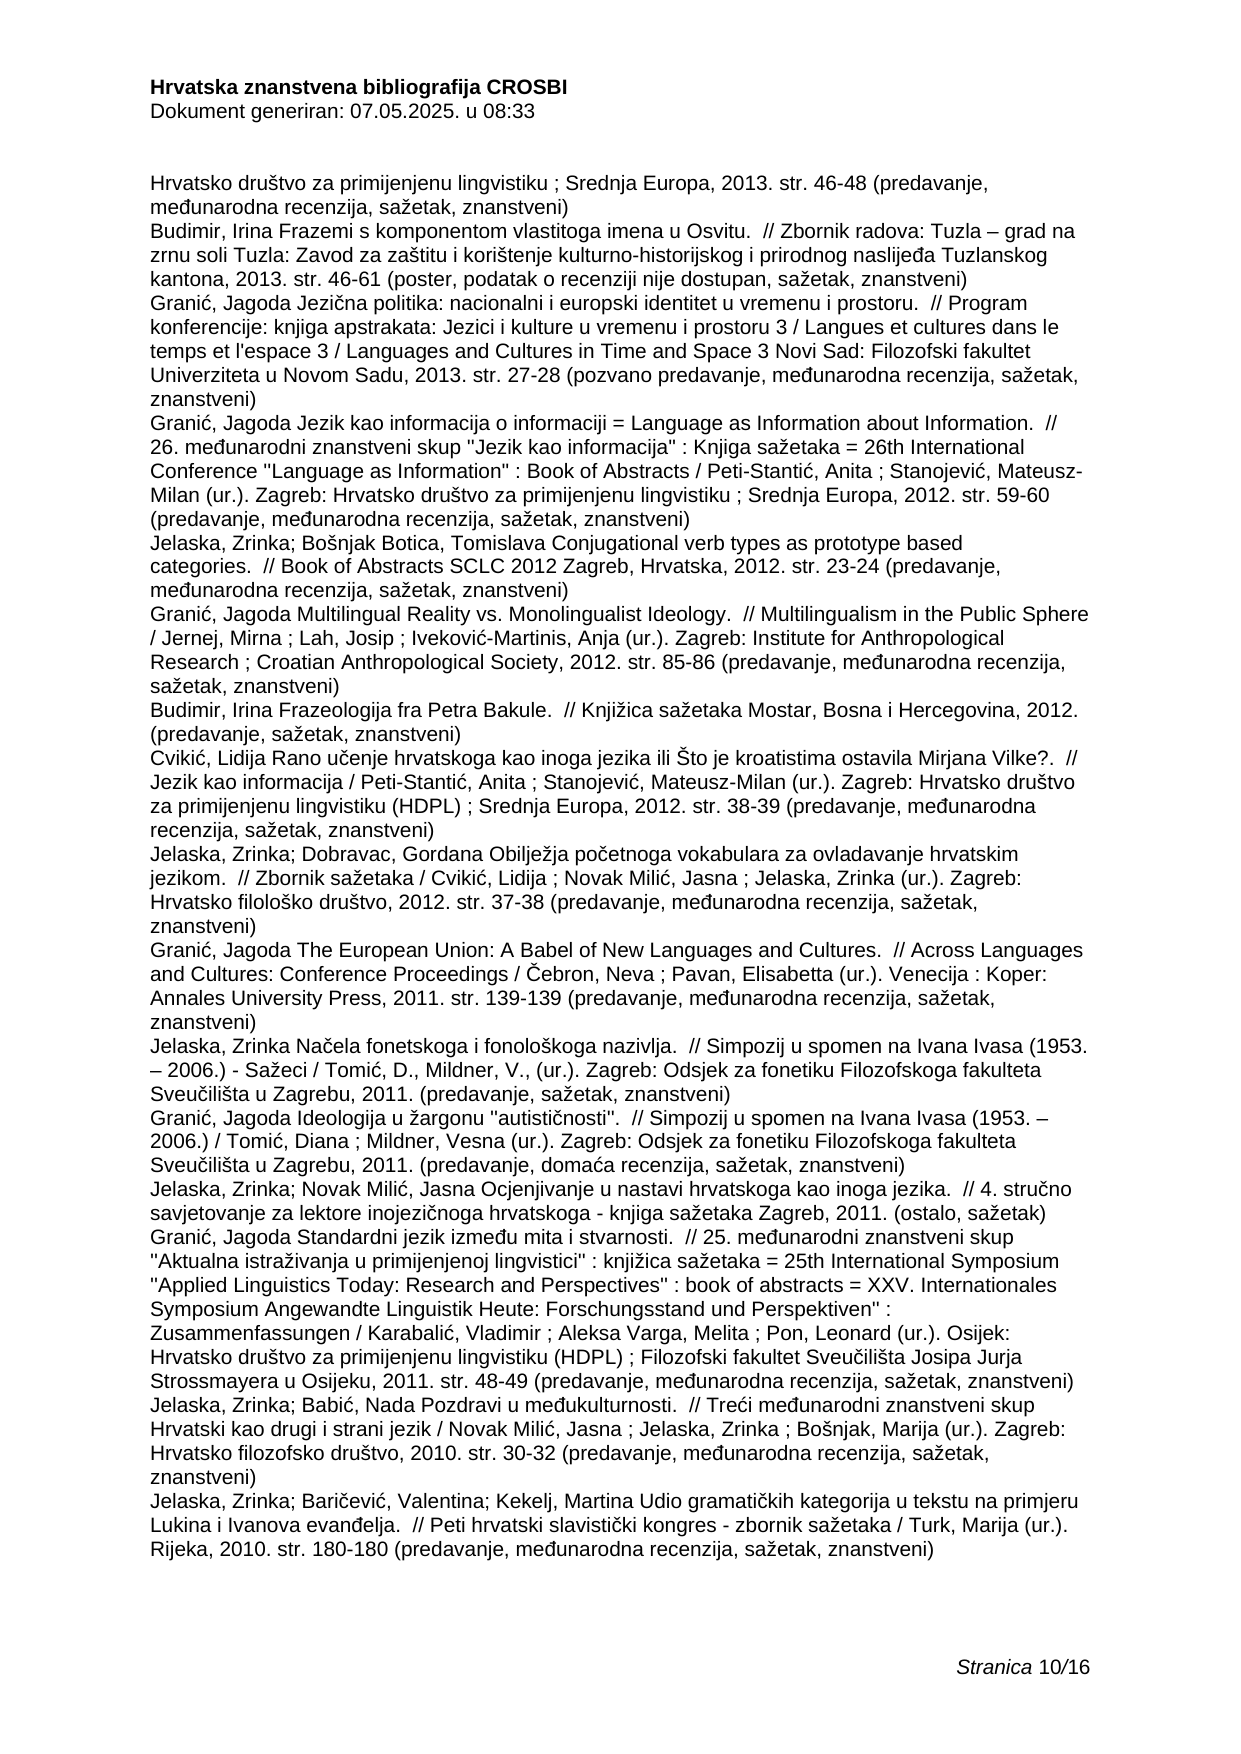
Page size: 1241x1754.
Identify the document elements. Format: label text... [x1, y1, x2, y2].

text Granić, Jagoda [150, 411, 1090, 530]
text Jelaska, Zrinka; Babić, Nada [150, 1393, 1090, 1489]
text Jelaska, Zrinka; Baričević, Valentina; Kekelj, Martina [150, 1489, 1090, 1561]
text Cvikić, Lidija [150, 746, 1090, 842]
text Granić, Jagoda [150, 291, 1090, 411]
text Granić, Jagoda [150, 938, 1090, 1033]
text Jelaska, Zrinka; Bošnjak Botica, Tomislava [150, 530, 1090, 602]
text Jelaska, Zrinka; Dobravac, Gordana [150, 842, 1090, 938]
text Granić, Jagoda [150, 1225, 1090, 1393]
text Granić, Jagoda [150, 1105, 1090, 1177]
text Granić, Jagoda [150, 602, 1090, 698]
text Granić, Jagoda [150, 171, 1090, 219]
text Jelaska, Zrinka [150, 1033, 1090, 1105]
text Budimir, Irina [150, 698, 1090, 746]
text Budimir, Irina [150, 219, 1090, 291]
text Jelaska, Zrinka; Novak Milić, Jasna [150, 1177, 1090, 1225]
